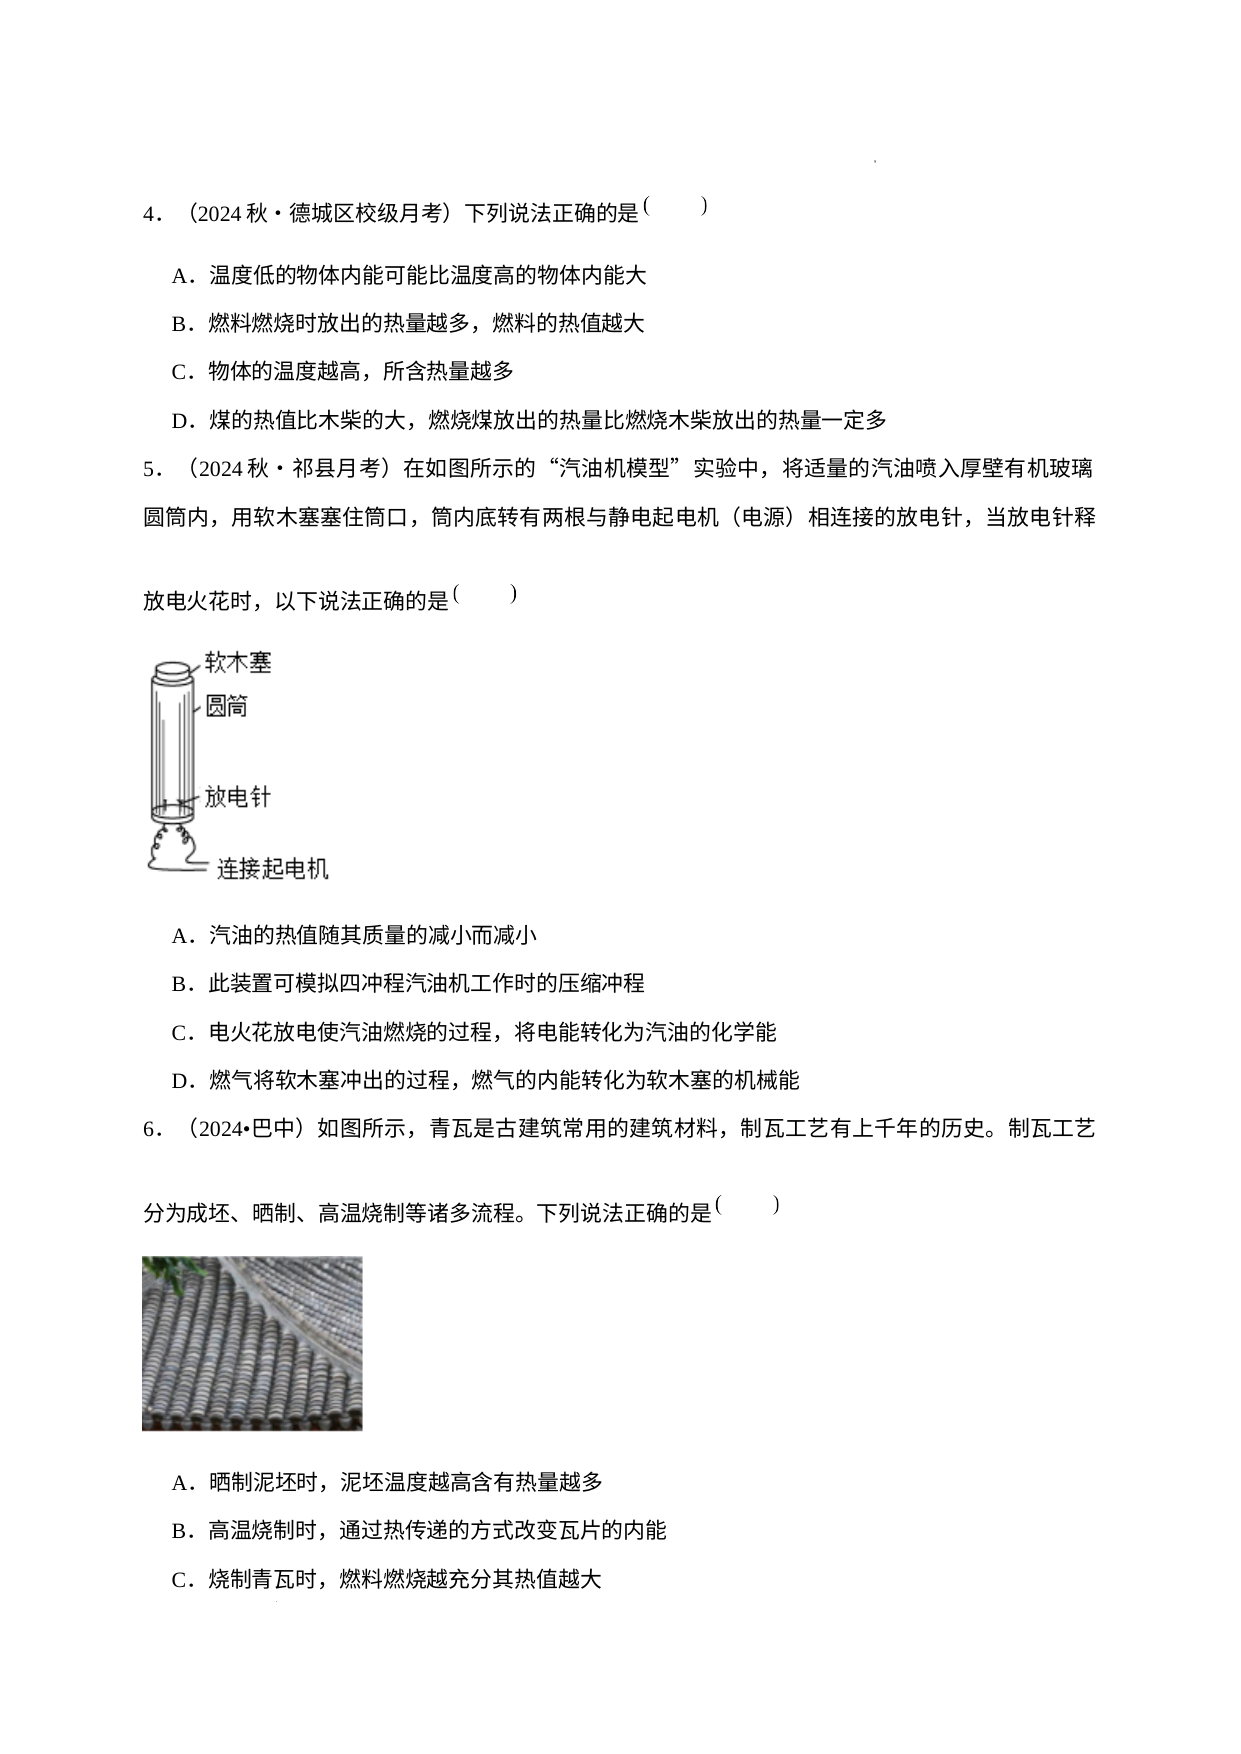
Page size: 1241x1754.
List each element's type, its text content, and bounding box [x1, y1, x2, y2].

text D．燃气将软木塞冲出的过程，燃气的内能转化为软木塞的机械能 [143, 1063, 1097, 1095]
text D．煤的热值比木柴的大，燃烧煤放出的热量比燃烧木柴放出的热量一定多 [143, 402, 1097, 435]
text C．电火花放电使汽油燃烧的过程，将电能转化为汽油的化学能 [143, 1014, 1097, 1047]
picture [142, 1256, 366, 1436]
text B．燃料燃烧时放出的热量越多，燃料的热值越大 [143, 306, 1097, 338]
text C．物体的温度越高，所含热量越多 [143, 354, 1097, 386]
text 6．（2024•巴中）如图所示，青瓦是古建筑常用的建筑材料，制瓦工艺有上千年的历史。制瓦工艺分为成坯、晒制、高温烧制等诸多流程。下列说法正确的是 [143, 1111, 1097, 1241]
text 5．（2024秋•祁县月考）在如图所示的“汽油机模型”实验中，将适量的汽油喷入厚壁有机玻璃圆筒内，用软木塞塞住筒口，筒内底转有两根与静电起电机（电源）相连接的放电针，当放电针释放电火花时，以下说法正确的是 [143, 451, 1097, 629]
text A．汽油的热值随其质量的减小而减小 [143, 918, 1097, 950]
text B．此装置可模拟四冲程汽油机工作时的压缩冲程 [143, 966, 1097, 998]
picture [142, 645, 333, 884]
text C．烧制青瓦时，燃料燃烧越充分其热值越大 [143, 1561, 1097, 1594]
text B．高温烧制时，通过热传递的方式改变瓦片的内能 [143, 1513, 1097, 1545]
text A．温度低的物体内能可能比温度高的物体内能大 [143, 257, 1097, 290]
text A．晒制泥坯时，泥坯温度越高含有热量越多 [143, 1464, 1097, 1497]
text 4．（2024秋•德城区校级月考）下列说法正确的是 [143, 176, 1097, 241]
